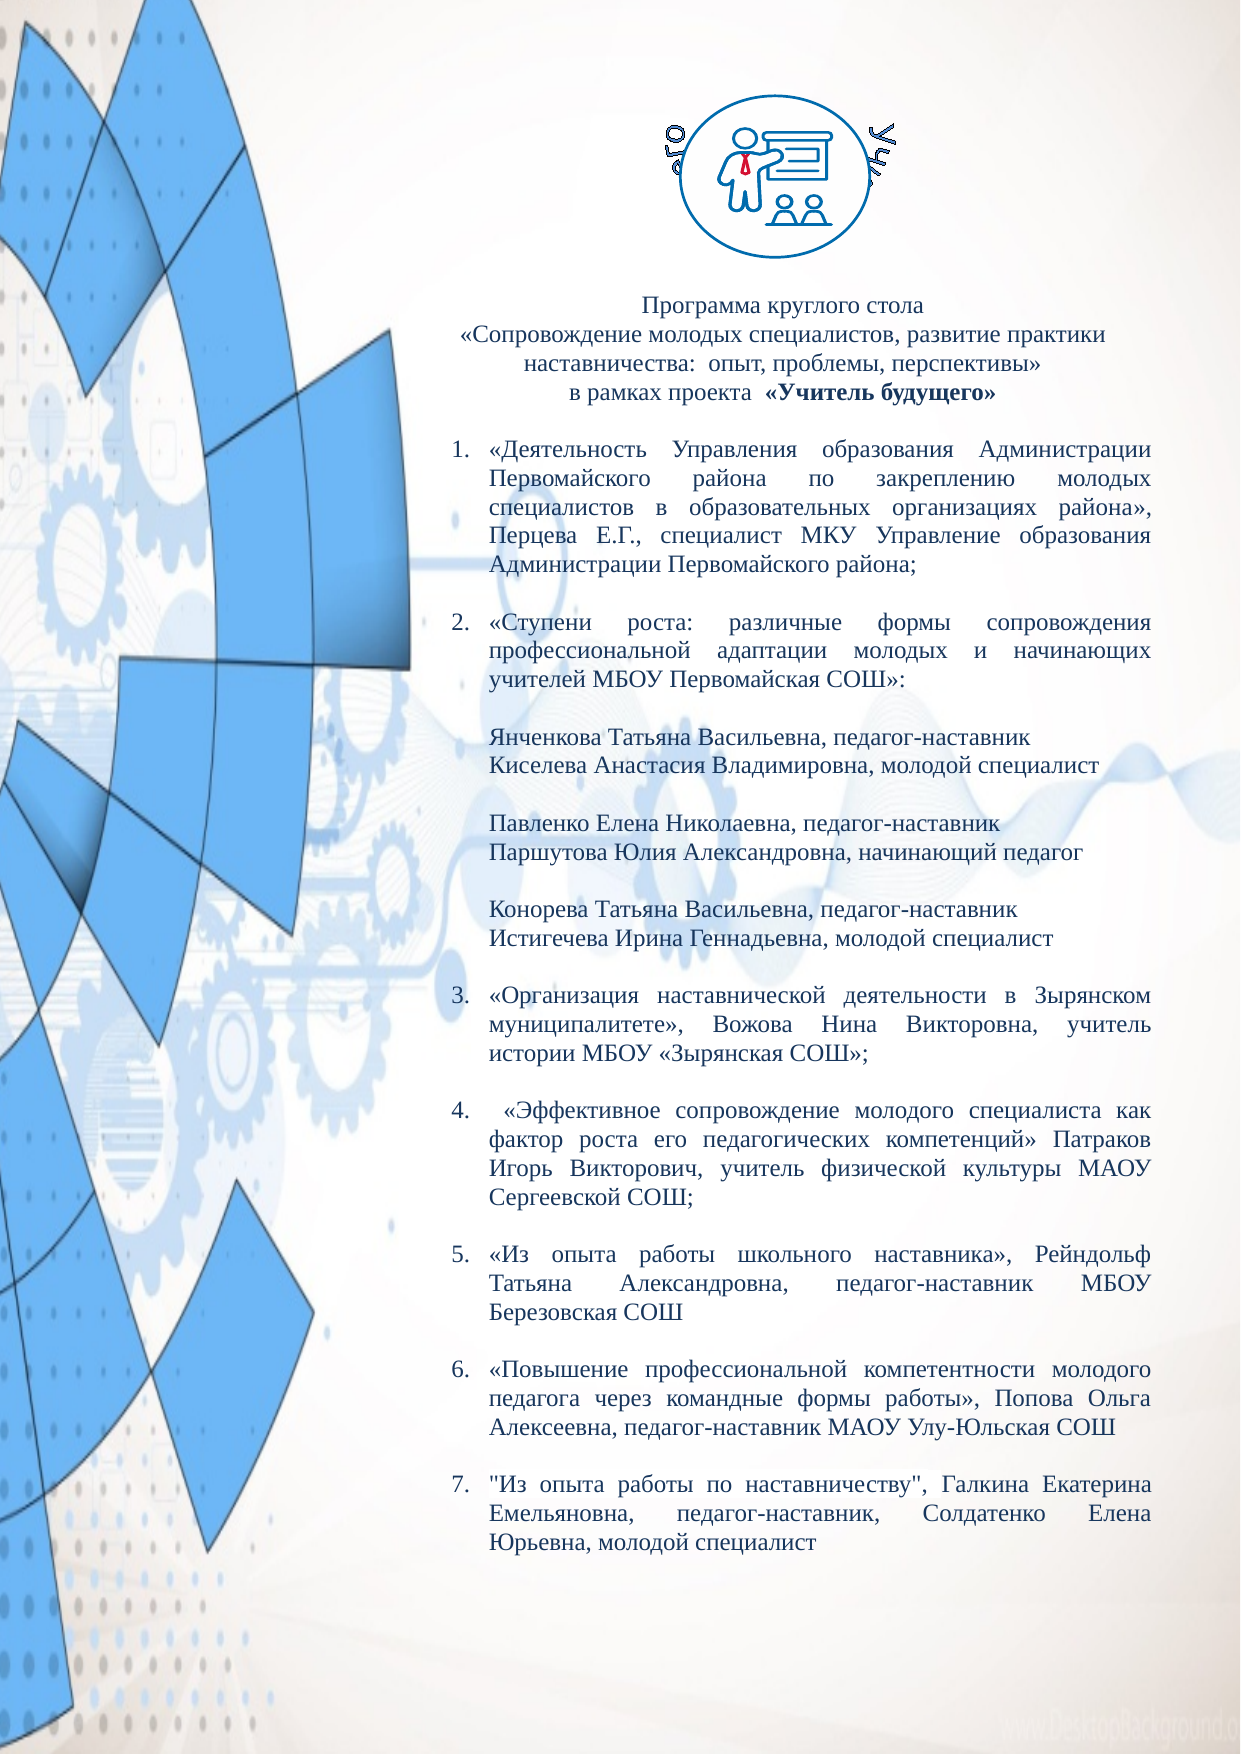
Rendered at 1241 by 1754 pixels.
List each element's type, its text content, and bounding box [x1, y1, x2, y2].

text Конорева Татьяна Васильевна, педагог-наставник [413, 894, 1152, 923]
list «Эффективное сопровождение молодого специалиста как фактор роста его педагогических компетенций» Патраков Игорь Викторович, учитель физической культуры МАОУ Сергеевской СОШ; [451, 1096, 1152, 1211]
list «Ступени роста: различные формы сопровождения профессиональной адаптации молодых и начинающих учителей МБОУ Первомайская СОШ»: [451, 607, 1152, 693]
text Истигечева Ирина Геннадьевна, молодой специалист [413, 923, 1152, 952]
list «Деятельность Управления образования Администрации Первомайского района по закреплению молодых специалистов в образовательных организациях района», Перцева Е.Г., специалист МКУ Управление образования Администрации Первомайского района; [451, 434, 1152, 578]
list «Организация наставнической деятельности в Зырянском муниципалитете», Вожова Нина Викторовна, учитель истории МБОУ «Зырянская СОШ»; [451, 981, 1152, 1067]
text Янченкова Татьяна Васильевна, педагог-наставник [413, 722, 1152, 751]
list «Из опыта работы школьного наставника», Рейндольф Татьяна Александровна, педагог-наставник МБОУ Березовская СОШ [451, 1239, 1152, 1326]
text в рамках проекта «Учитель будущего» [413, 377, 1152, 406]
text Паршутова Юлия Александровна, начинающий педагог [413, 837, 1152, 866]
text Павленко Елена Николаевна, педагог-наставник [413, 808, 1152, 837]
text «Сопровождение молодых специалистов, развитие практики [413, 319, 1152, 348]
text Программа круглого стола [413, 291, 1152, 319]
picture [0, 0, 1241, 1754]
list "Из опыта работы по наставничеству", Галкина Екатерина Емельяновна, педагог-наставник, Солдатенко Елена Юрьевна, молодой специалист [451, 1469, 1152, 1556]
text Киселева Анастасия Владимировна, молодой специалист [413, 751, 1152, 779]
text наставничества: опыт, проблемы, перспективы» [413, 348, 1152, 377]
list «Повышение профессиональной компетентности молодого педагога через командные формы работы», Попова Ольга Алексеевна, педагог-наставник МАОУ Улу-Юльская СОШ [451, 1354, 1152, 1441]
